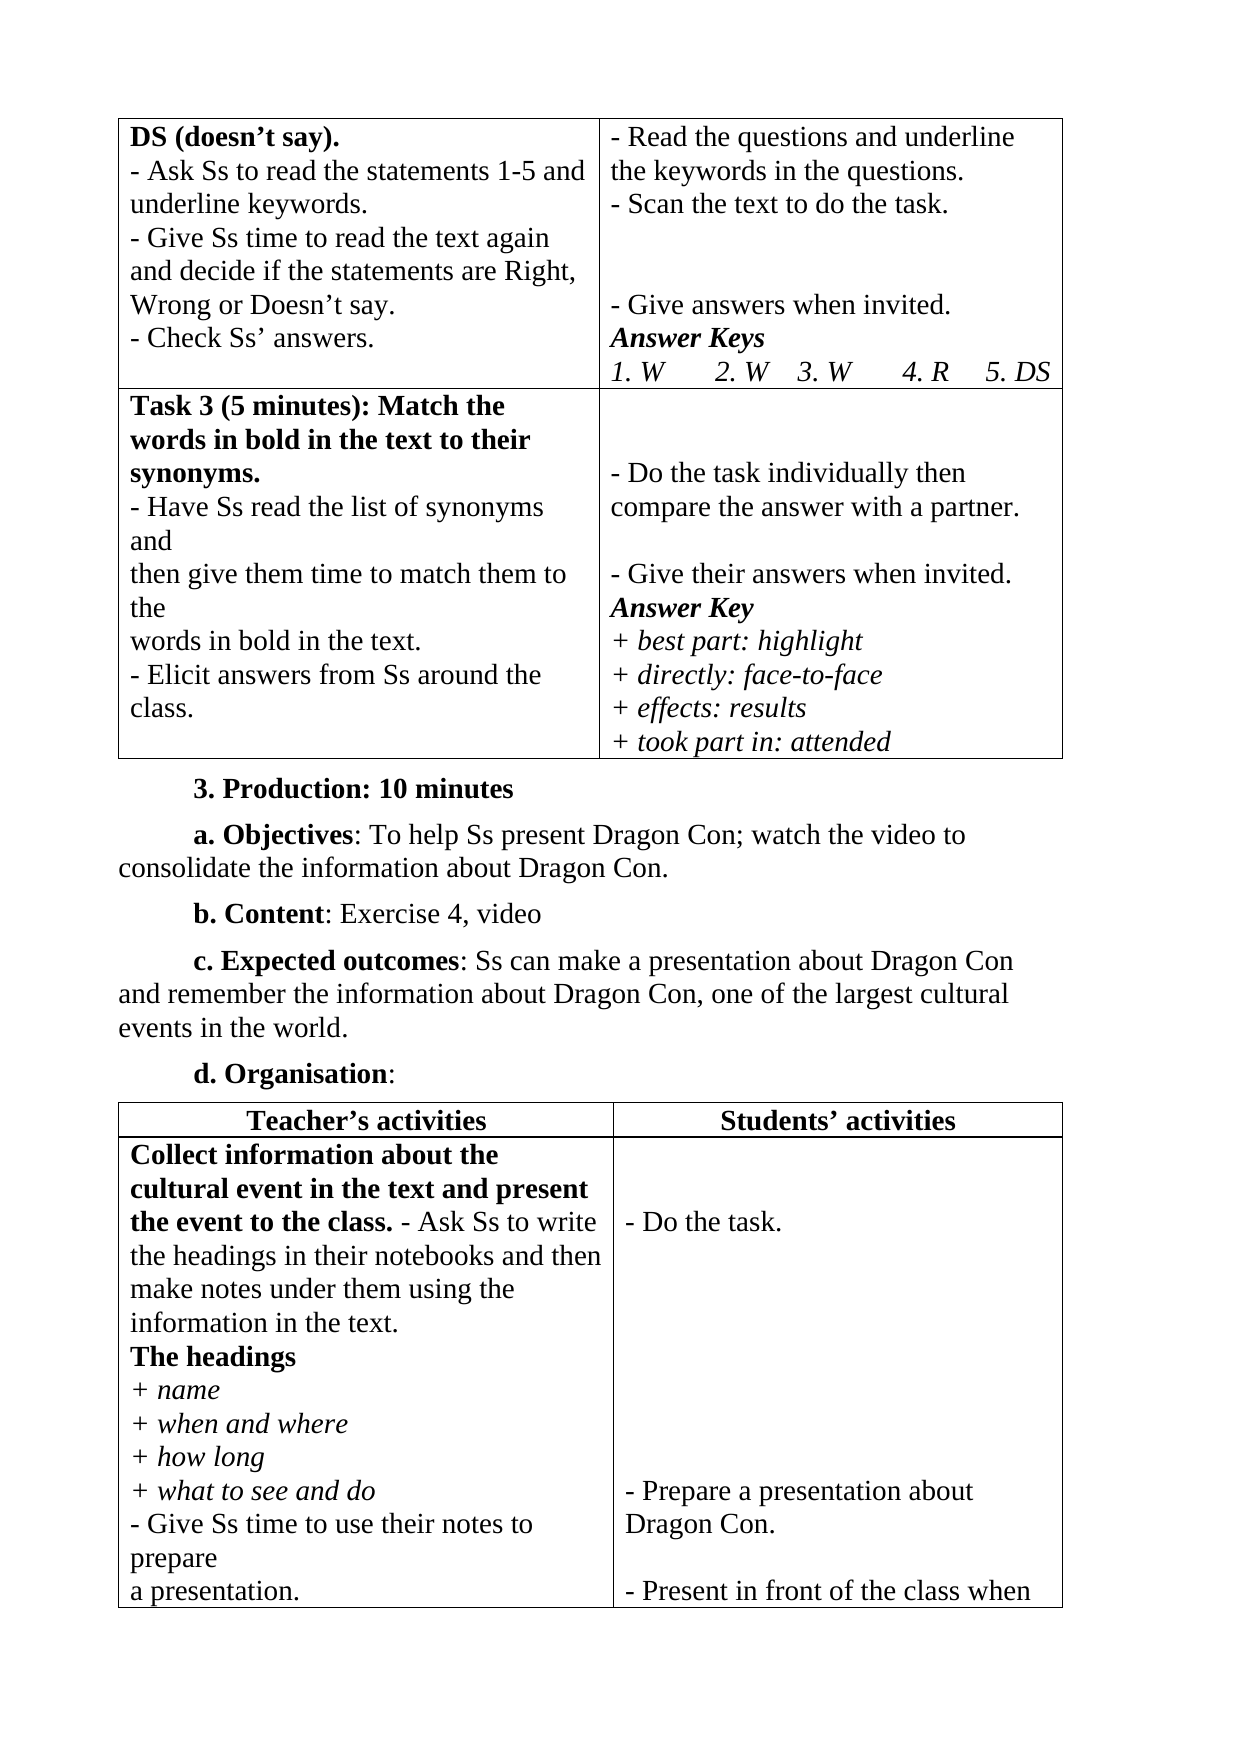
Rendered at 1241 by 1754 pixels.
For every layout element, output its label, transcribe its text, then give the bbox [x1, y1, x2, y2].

table_cell Task 3 (5 minutes): Match the words in bold in the text to their synonyms. - Have Ss read the list of synonyms and then give them time to match them to the words in bold in the text. - Elicit answers from Ss around the class. [119, 389, 599, 757]
text a. Objectives: To help Ss present Dragon Con; watch the video to consolidate the information about Dragon Con. [118, 817, 1063, 884]
text d. Organisation: [118, 1056, 1063, 1089]
table_cell - Do the task individually then compare the answer with a partner. - Give their answers when invited. Answer Key + best part: highlight + directly: face-to-face + effects: results + took part in: attended [600, 389, 1062, 757]
table_header Teacher’s activities [119, 1103, 613, 1136]
text c. Expected outcomes: Ss can make a presentation about Dragon Con and remember the information about Dragon Con, one of the largest cultural events in the world. [118, 943, 1063, 1043]
text b. Content: Exercise 4, video [118, 897, 1063, 930]
text 3. Production: 10 minutes [118, 771, 1063, 804]
table_header Students’ activities [614, 1103, 1062, 1136]
